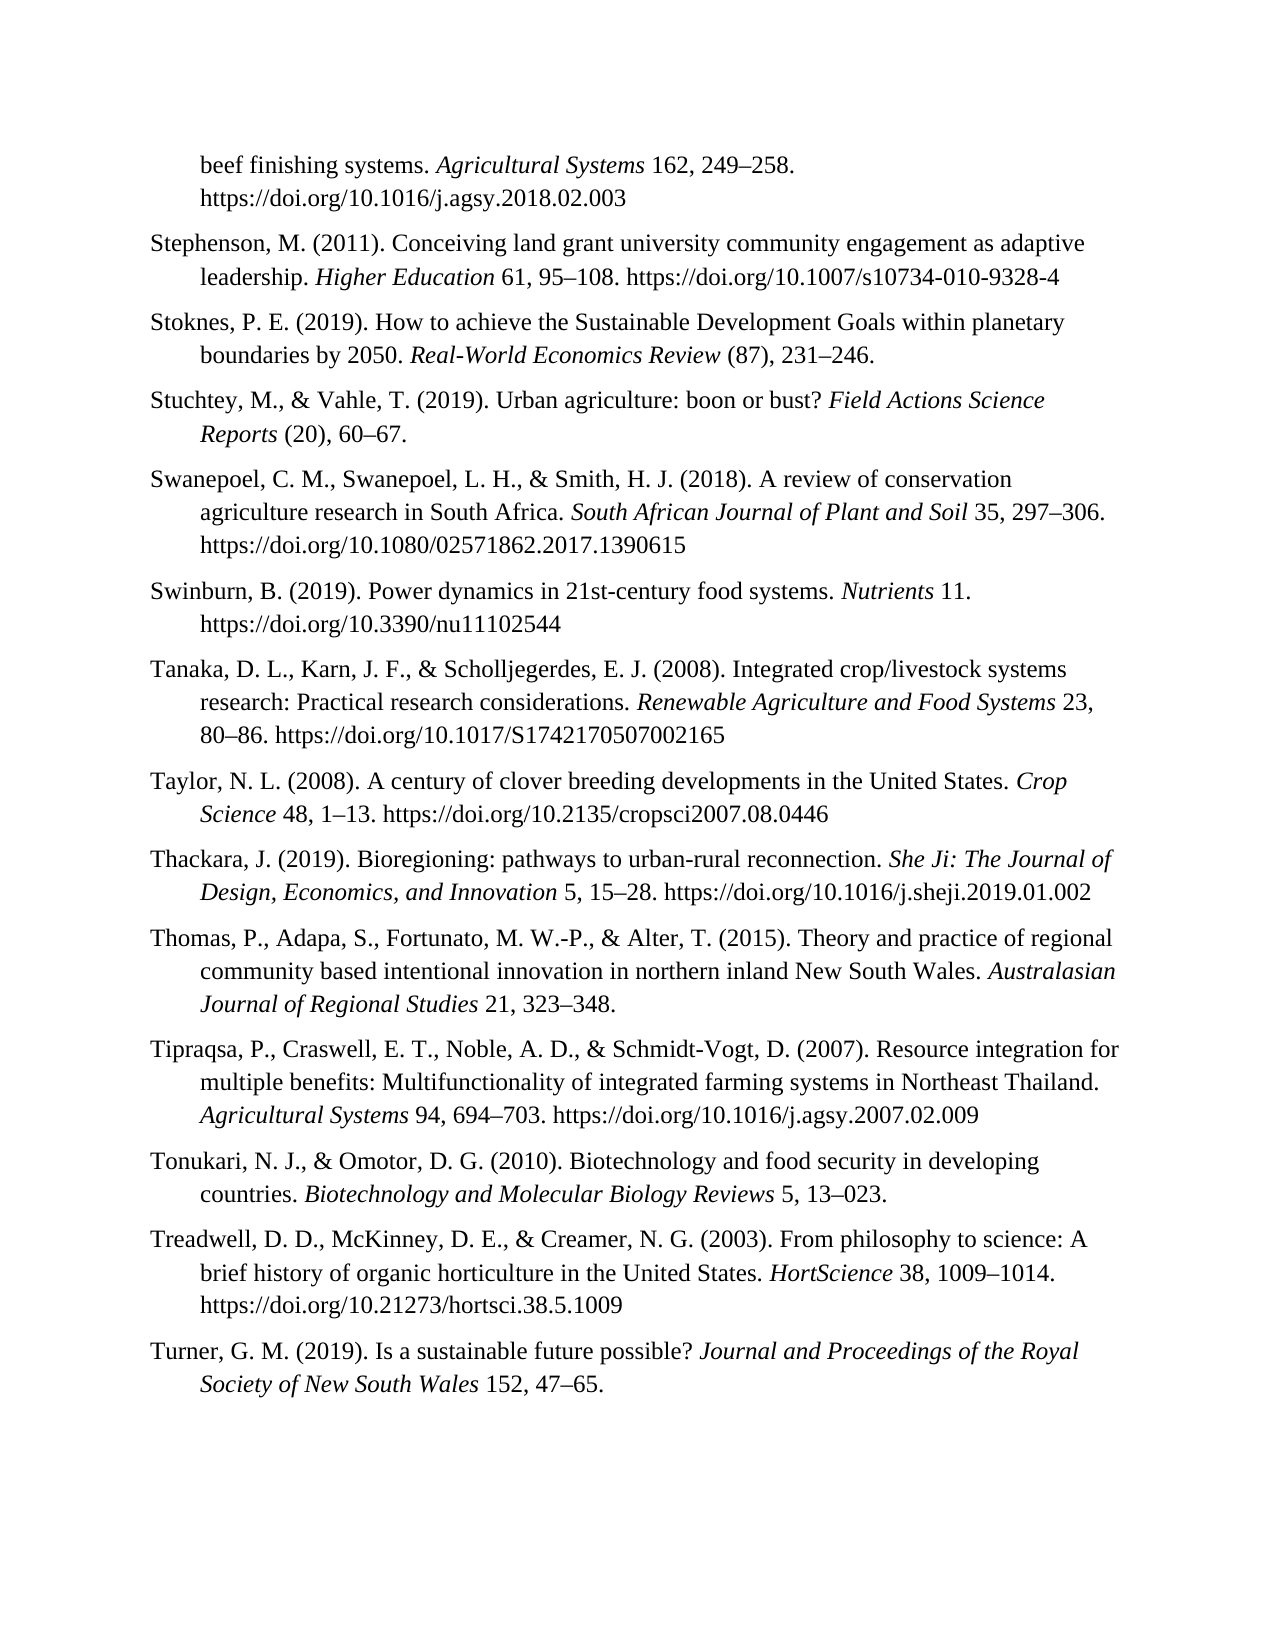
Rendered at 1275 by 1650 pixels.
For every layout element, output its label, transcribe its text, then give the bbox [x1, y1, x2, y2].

text Taylor, N. L. (2008). A century of clover breeding developments in the United States. Crop Science 48, 1–13. https://doi.org/10.2135/cropsci2007.08.0446 [150, 766, 1125, 828]
text Swanepoel, C. M., Swanepoel, L. H., & Smith, H. J. (2018). A review of conservation agriculture research in South Africa. South African Journal of Plant and Soil 35, 297–306. https://doi.org/10.1080/02571862.2017.1390615 [150, 464, 1125, 559]
text Stoknes, P. E. (2019). How to achieve the Sustainable Development Goals within planetary boundaries by 2050. Real-World Economics Review (87), 231–246. [150, 307, 1125, 369]
text Thackara, J. (2019). Bioregioning: pathways to urban-rural reconnection. She Ji: The Journal of Design, Economics, and Innovation 5, 15–28. https://doi.org/10.1016/j.sheji.2019.01.002 [150, 844, 1125, 906]
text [150, 150, 1125, 212]
text Stephenson, M. (2011). Conceiving land grant university community engagement as adaptive leadership. Higher Education 61, 95–108. https://doi.org/10.1007/s10734-010-9328-4 [150, 228, 1125, 290]
text Tanaka, D. L., Karn, J. F., & Scholljegerdes, E. J. (2008). Integrated crop/livestock systems research: Practical research considerations. Renewable Agriculture and Food Systems 23, 80–86. https://doi.org/10.1017/S1742170507002165 [150, 654, 1125, 749]
text Thomas, P., Adapa, S., Fortunato, M. W.-P., & Alter, T. (2015). Theory and practice of regional community based intentional innovation in northern inland New South Wales. Australasian Journal of Regional Studies 21, 323–348. [150, 923, 1125, 1018]
text Tonukari, N. J., & Omotor, D. G. (2010). Biotechnology and food security in developing countries. Biotechnology and Molecular Biology Reviews 5, 13–023. [150, 1146, 1125, 1208]
text Swinburn, B. (2019). Power dynamics in 21st-century food systems. Nutrients 11. https://doi.org/10.3390/nu11102544 [150, 576, 1125, 637]
text Stuchtey, M., & Vahle, T. (2019). Urban agriculture: boon or bust? Field Actions Science Reports (20), 60–67. [150, 386, 1125, 447]
text Turner, G. M. (2019). Is a sustainable future possible? Journal and Proceedings of the Royal Society of New South Wales 152, 47–65. [150, 1336, 1125, 1398]
text Tipraqsa, P., Craswell, E. T., Noble, A. D., & Schmidt-Vogt, D. (2007). Resource integration for multiple benefits: Multifunctionality of integrated farming systems in Northeast Thailand. Agricultural Systems 94, 694–703. https://doi.org/10.1016/j.agsy.2007.02.009 [150, 1034, 1125, 1129]
text Treadwell, D. D., McKinney, D. E., & Creamer, N. G. (2003). From philosophy to science: A brief history of organic horticulture in the United States. HortScience 38, 1009–1014. https://doi.org/10.21273/hortsci.38.5.1009 [150, 1224, 1125, 1319]
